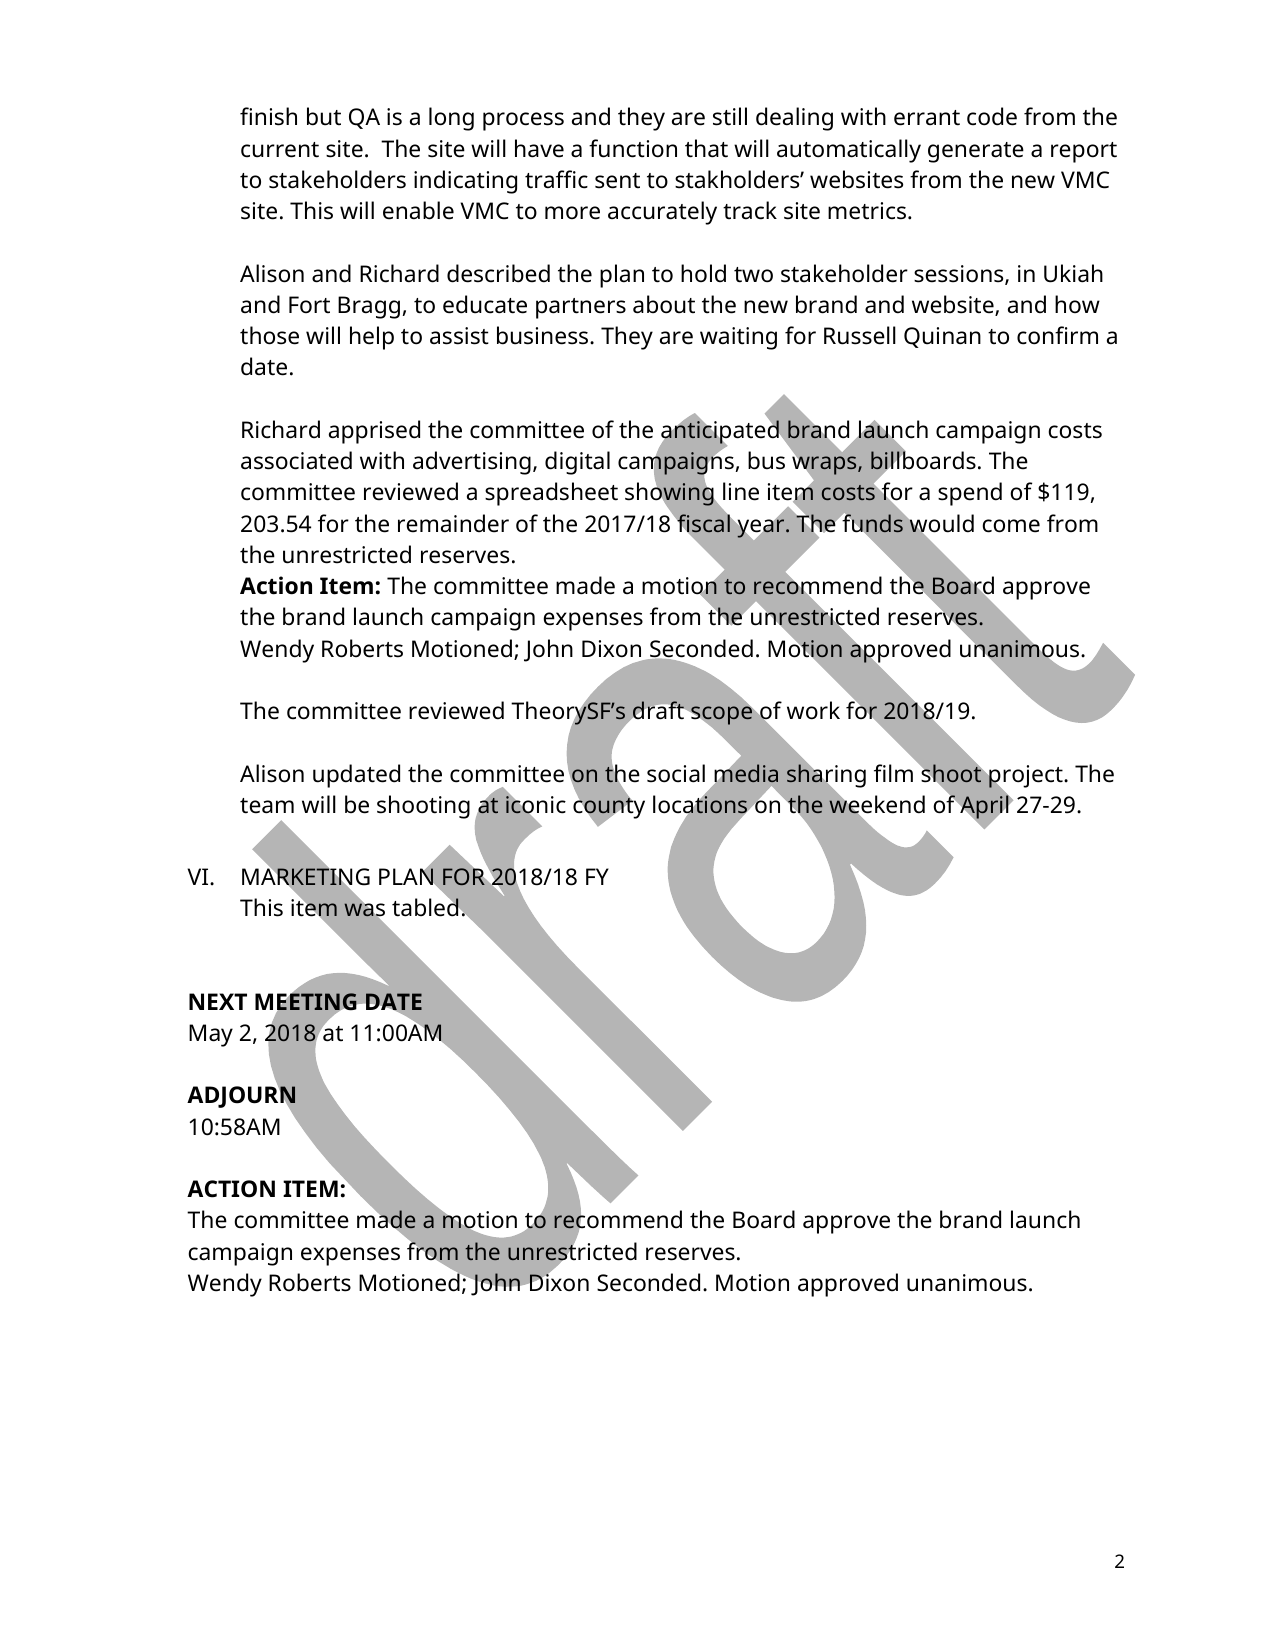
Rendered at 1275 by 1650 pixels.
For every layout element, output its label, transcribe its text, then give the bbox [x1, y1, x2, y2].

text Action Item: The committee made a motion to recommend the Board approve the brand launch campaign expenses from the unrestricted reserves. [240, 570, 1125, 633]
text Richard apprised the committee of the anticipated brand launch campaign costs associated with advertising, digital campaigns, bus wraps, billboards. The committee reviewed a spreadsheet showing line item costs for a spend of $119, 203.54 for the remainder of the 2017/18 fiscal year. The funds would come from the unrestricted reserves. [240, 383, 1125, 570]
text The committee made a motion to recommend the Board approve the brand launch campaign expenses from the unrestricted reserves. Wendy Roberts Motioned; John Dixon Seconded. Motion approved unanimous. [187, 1204, 1125, 1298]
text May 2, 2018 at 11:00AM [150, 1017, 1125, 1048]
text Alison updated the committee on the social media sharing film shoot project. The team will be shooting at iconic county locations on the weekend of April 27-29. [240, 758, 1125, 846]
text ADJOURN [150, 1079, 1125, 1111]
text Alison and Richard described the plan to hold two stakeholder sessions, in Ukiah and Fort Bragg, to educate partners about the new brand and website, and how those will help to assist business. They are waiting for Russell Quinan to confirm a date. [240, 226, 1125, 383]
text ACTION ITEM: [150, 1173, 1125, 1204]
list MARKETING PLAN FOR 2018/18 FY This item was tabled. [187, 861, 1125, 923]
text 10:58AM [150, 1111, 1125, 1142]
text The committee reviewed TheorySF’s draft scope of work for 2018/19. [240, 695, 1125, 726]
text NEXT MEETING DATE [150, 986, 1125, 1017]
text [240, 101, 1125, 226]
text Wendy Roberts Motioned; John Dixon Seconded. Motion approved unanimous. [240, 633, 1125, 664]
